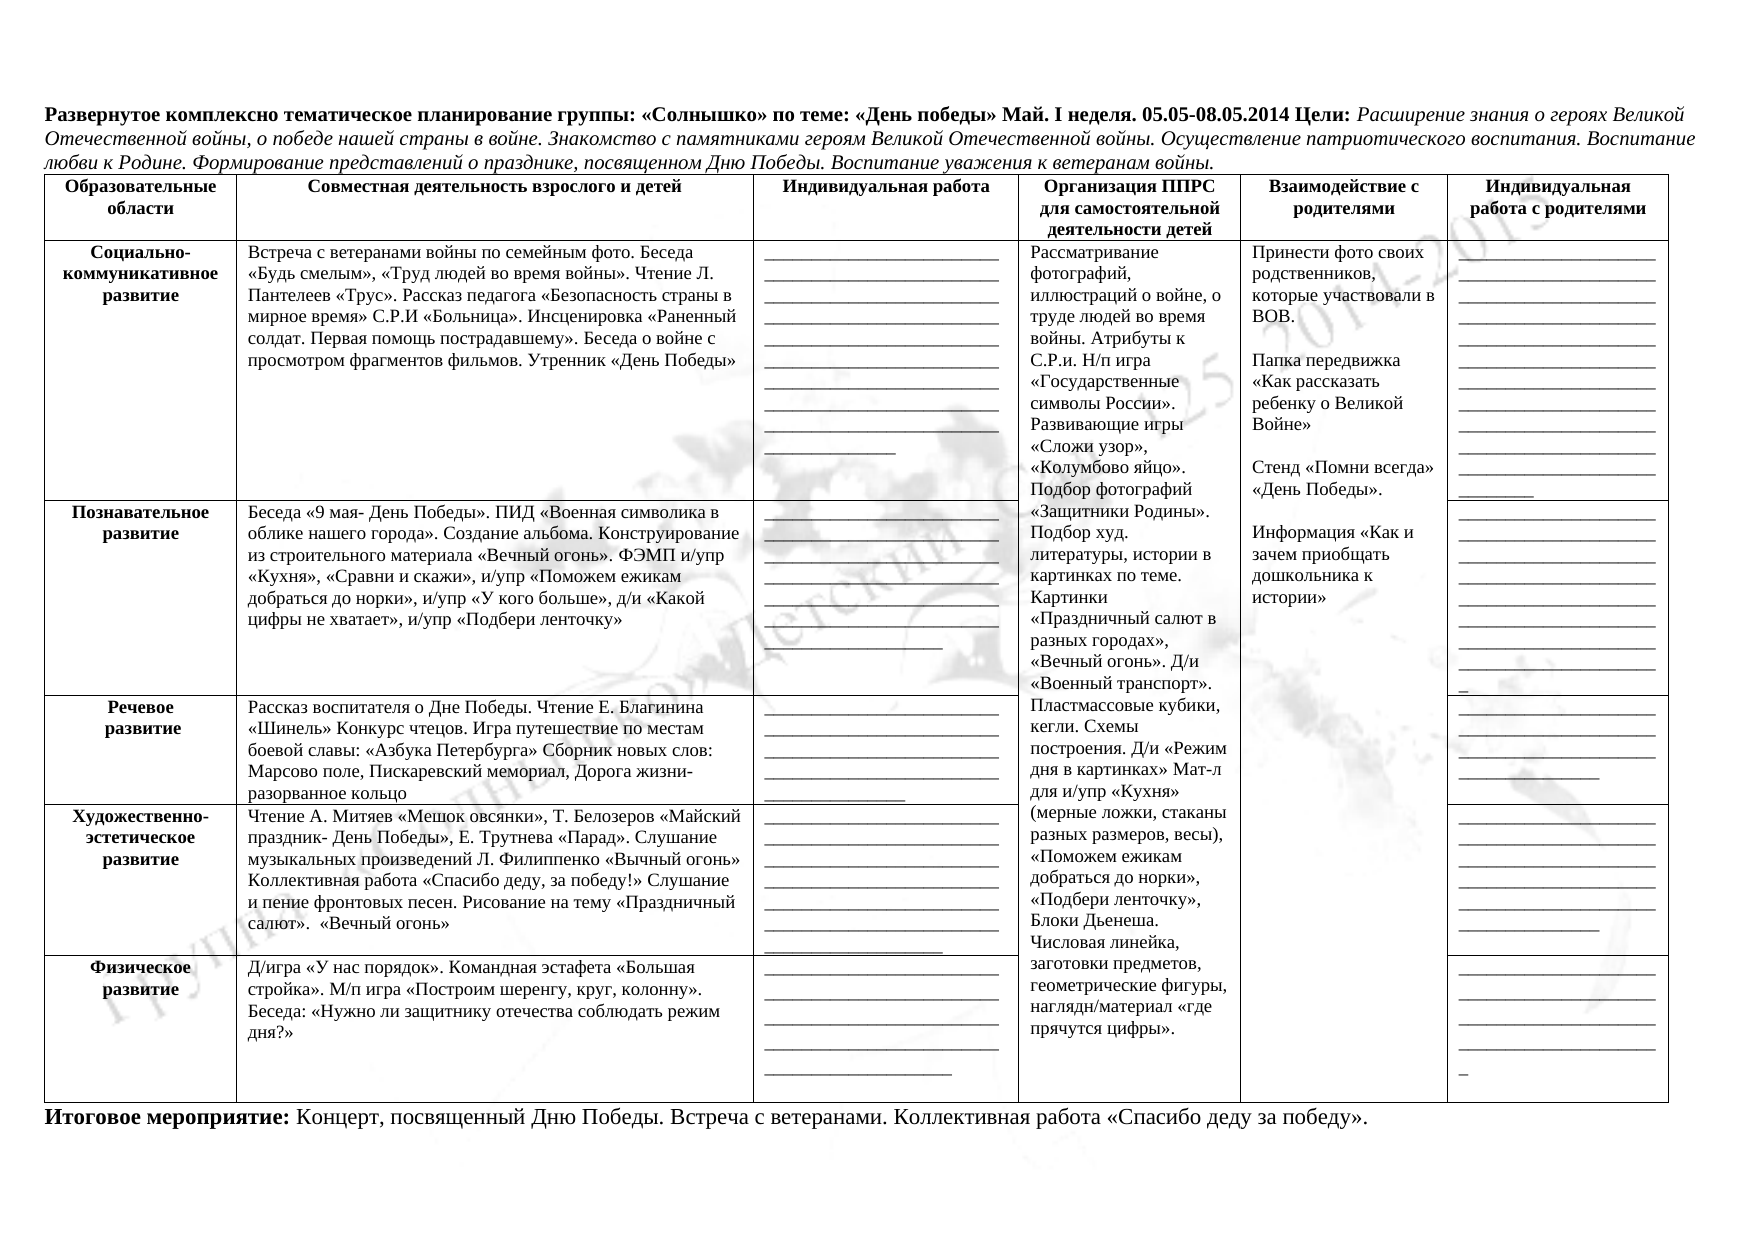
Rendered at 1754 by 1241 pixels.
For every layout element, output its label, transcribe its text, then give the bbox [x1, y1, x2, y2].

table_cell _______________________________________________________________________________________________________________________________________________________________________________________________________________________________________________ [754, 241, 1018, 499]
table_cell _________________________________________________________________________________________________________________________________________________________________________ [754, 501, 1018, 694]
table_cell ________________________________________________________________________________________________________________________ [754, 956, 1018, 1102]
text Развернутое комплексно тематическое планирование группы: «Солнышко» по теме: «День победы» Май. I неделя. 05.05-08.05.2014 Цели: Расширение знания о героях Великой Отечественной войны, о победе нашей страны в войне. Знакомство с памятниками героям Великой Отечественной войны. Осуществление патриотического воспитания. Воспитание любви к Родине. Формирование представлений о празднике, посвященном Дню Победы. Воспитание уважения к ветеранам войны. [44, 102, 1698, 174]
table_cell _________________________________________________________________________________________________________________________________________________________________________ [754, 805, 1018, 955]
table_cell Принести фото своих родственников, которые участвовали в ВОВ. Папка передвижка «Как рассказать ребенку о Великой Войне» Стенд «Помни всегда» «День Победы». Информация «Как и зачем приобщать дошкольника к истории» [1241, 241, 1447, 1102]
table_cell Рассматривание фотографий, иллюстраций о войне, о труде людей во время войны. Атрибуты к С.Р.и. Н/п игра «Государственные символы России». Развивающие игры «Сложи узор», «Колумбово яйцо». Подбор фотографий «Защитники Родины». Подбор худ. литературы, истории в картинках по теме. Картинки «Праздничный салют в разных городах», «Вечный огонь». Д/и «Военный транспорт». Пластмассовые кубики, кегли. Схемы построения. Д/и «Режим дня в картинках» Мат-л для и/упр «Кухня» (мерные ложки, стаканы разных размеров, весы), «Поможем ежикам добраться до норки», «Подбери ленточку», Блоки Дьенеша. Числовая линейка, заготовки предметов, геометрические фигуры, наглядн/материал «где прячутся цифры». [1019, 241, 1240, 1102]
table_cell Физическое развитие [45, 956, 236, 1102]
table_header Организация ППРС для самостоятельной деятельности детей [1019, 175, 1240, 240]
table_header Индивидуальная работа с родителями [1448, 175, 1668, 240]
table_cell Речевое развитие [45, 696, 236, 803]
table_cell Встреча с ветеранами войны по семейным фото. Беседа «Будь смелым», «Труд людей во время войны». Чтение Л. Пантелеев «Трус». Рассказ педагога «Безопасность страны в мирное время» С.Р.И «Больница». Инсценировка «Раненный солдат. Первая помощь пострадавшему». Беседа о войне с просмотром фрагментов фильмов. Утренник «День Победы» [237, 241, 753, 499]
table_cell _________________________________________________________________________________________________________________________________________________________________________ [1448, 501, 1668, 694]
table_cell ___________________________________________________________________________________________________________________ [754, 696, 1018, 803]
text Итоговое мероприятие: Концерт, посвященный Дню Победы. Встреча с ветеранами. Коллективная работа «Спасибо деду за победу». [44, 1103, 1698, 1129]
table_header Образовательные области [45, 175, 236, 240]
table_cell Д/игра «У нас порядок». Командная эстафета «Большая стройка». М/п игра «Построим шеренгу, круг, колонну». Беседа: «Нужно ли защитнику отечества соблюдать режим дня?» [237, 956, 753, 1102]
table_cell ______________________________________________________________________________ [1448, 696, 1668, 803]
table_cell _____________________________________________________________________________________ [1448, 956, 1668, 1102]
table_cell Чтение А. Митяев «Мешок овсянки», Т. Белозеров «Майский праздник- День Победы», Е. Трутнева «Парад». Слушание музыкальных произведений Л. Филиппенко «Вычный огонь» Коллективная работа «Спасибо деду, за победу!» Слушание и пение фронтовых песен. Рисование на тему «Праздничный салют». «Вечный огонь» [237, 805, 753, 955]
table_cell _______________________________________________________________________________________________________________________________________________________________________________________________________________________________________________ [1448, 241, 1668, 499]
table_cell Художественно-эстетическое развитие [45, 805, 236, 955]
table_cell Рассказ воспитателя о Дне Победы. Чтение Е. Благинина «Шинель» Конкурс чтецов. Игра путешествие по местам боевой славы: «Азбука Петербурга» Сборник новых слов: Марсово поле, Пискаревский мемориал, Дорога жизни- разорванное кольцо [237, 696, 753, 803]
table_cell Беседа «9 мая- День Победы». ПИД «Военная символика в облике нашего города». Создание альбома. Конструирование из строительного материала «Вечный огонь». ФЭМП и/упр «Кухня», «Сравни и скажи», и/упр «Поможем ежикам добраться до норки», и/упр «У кого больше», д/и «Какой цифры не хватает», и/упр «Подбери ленточку» [237, 501, 753, 694]
table_cell Познавательное развитие [45, 501, 236, 694]
table_cell Социально-коммуникативное развитие [45, 241, 236, 499]
table_header Взаимодействие с родителями [1241, 175, 1447, 240]
table_header Совместная деятельность взрослого и детей [237, 175, 753, 240]
table_cell ________________________________________________________________________________________________________________________ [1448, 805, 1668, 955]
table_header Индивидуальная работа [754, 175, 1018, 240]
